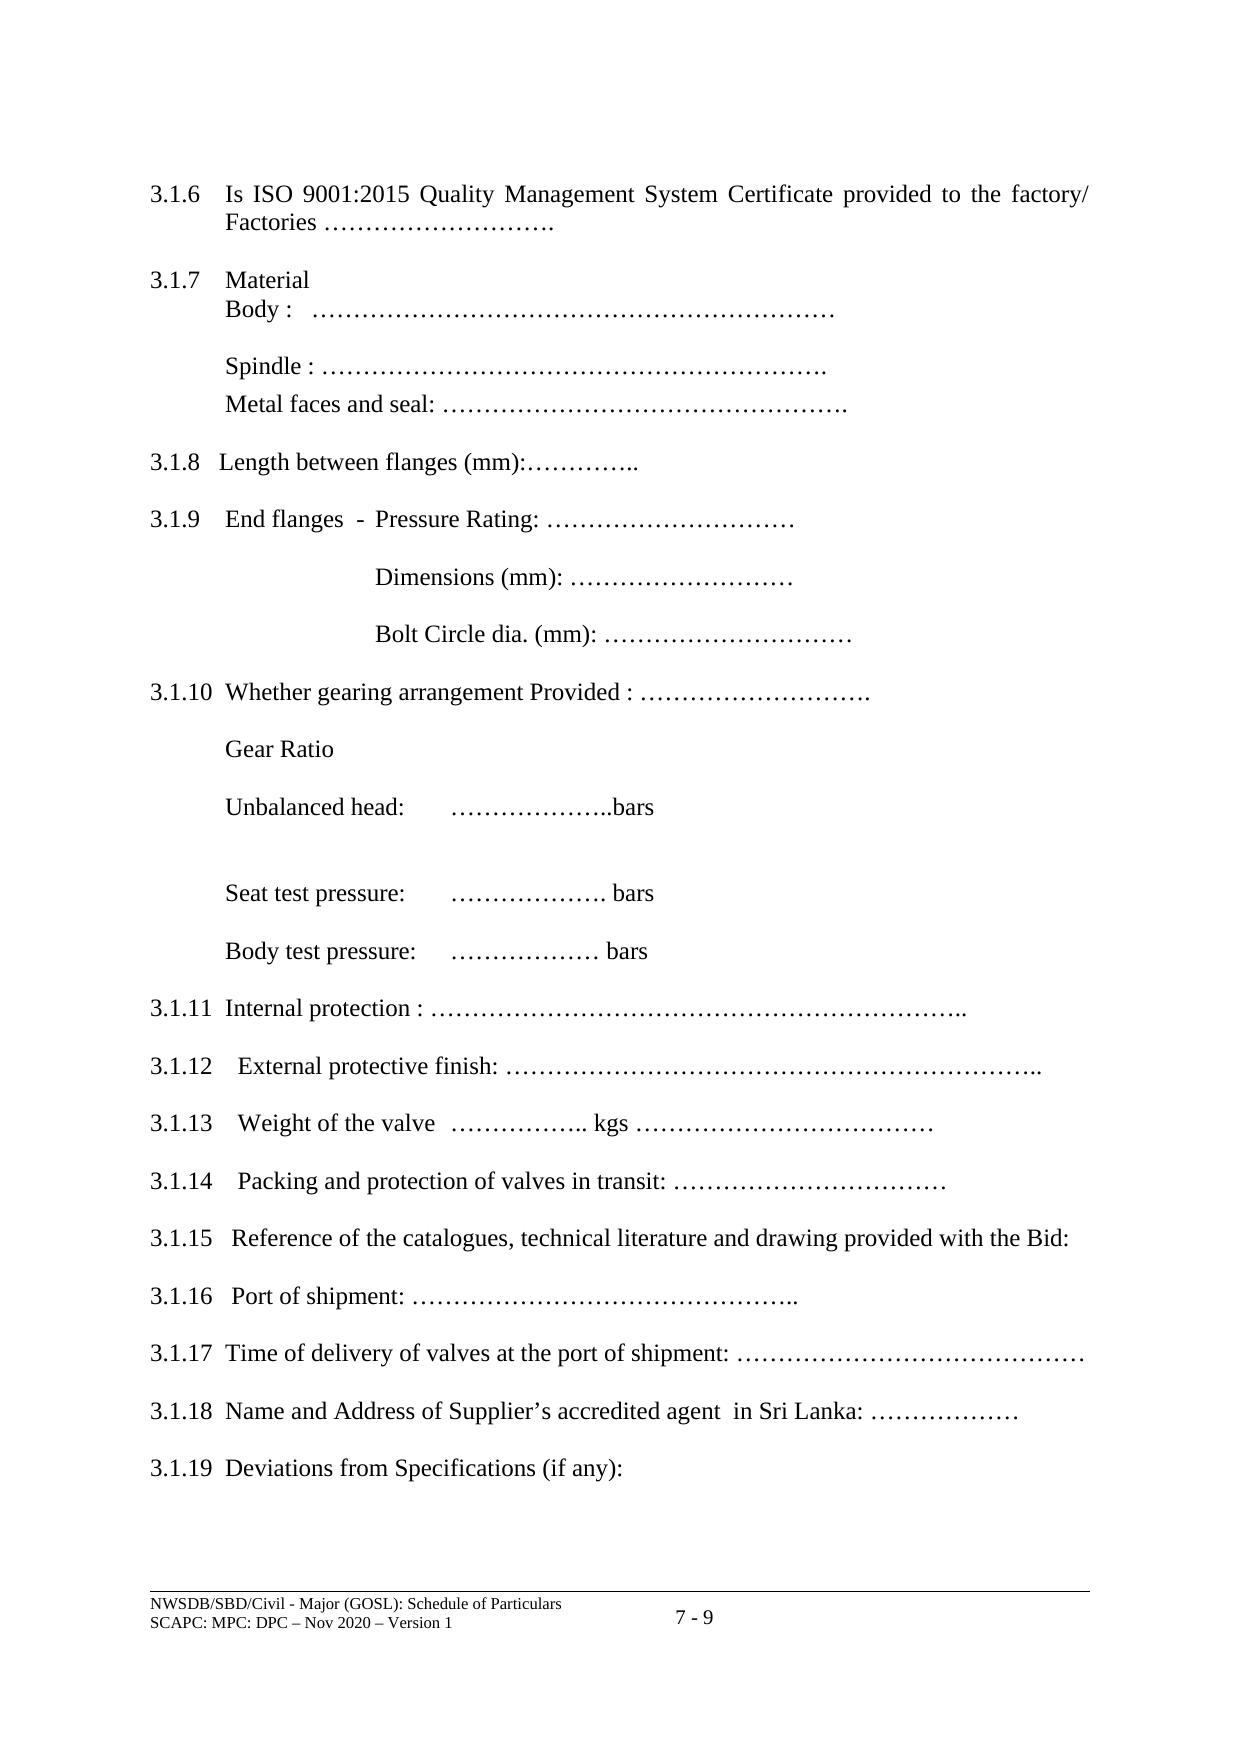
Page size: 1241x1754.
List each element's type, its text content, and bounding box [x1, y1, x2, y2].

text Body : ……………………………………………………… [150, 294, 1090, 322]
text Gear Ratio [150, 734, 1090, 763]
text 3.1.15 Reference of the catalogues, technical literature and drawing provided with the Bid: [150, 1223, 1090, 1252]
list Metal faces and seal: …………………………………………. [225, 389, 1090, 418]
list Bolt Circle dia. (mm): ………………………… [310, 619, 1090, 648]
list Dimensions (mm): ……………………… [150, 562, 1090, 591]
text 3.1.10 Whether gearing arrangement Provided : ………………………. [150, 677, 1090, 706]
text Body test pressure: ……………… bars [150, 936, 1090, 964]
text 3.1.18 Name and Address of Supplier’s accredited agent in Sri Lanka: ……………… [150, 1396, 1090, 1424]
text 3.1.19 Deviations from Specifications (if any): [150, 1453, 1090, 1482]
text Unbalanced head: ………………..bars [150, 792, 1090, 821]
text Seat test pressure: ………………. bars [150, 878, 1090, 907]
text 3.1.12 External protective finish: ……………………………………………………….. [150, 1051, 1090, 1079]
text 3.1.14 Packing and protection of valves in transit: …………………………… [150, 1166, 1090, 1194]
list Spindle : ……………………………………………………. [225, 351, 1090, 380]
text 3.1.9 End flanges - Pressure Rating: ………………………… [150, 504, 1090, 533]
text 3.1.8 Length between flanges (mm):………….. [150, 447, 1090, 476]
text 3.1.6 Is ISO 9001:2015 Quality Management System Certificate provided to the factory/ Factories ………………………. [150, 179, 1090, 236]
text 3.1.13 Weight of the valve …………….. kgs ……………………………… [150, 1108, 1090, 1137]
text 3.1.17 Time of delivery of valves at the port of shipment: …………………………………… [150, 1338, 1090, 1367]
text 3.1.16 Port of shipment: ……………………………………….. [150, 1281, 1090, 1309]
text 3.1.7 Material [150, 265, 1090, 294]
text 3.1.11 Internal protection : ……………………………………………………….. [150, 993, 1090, 1022]
